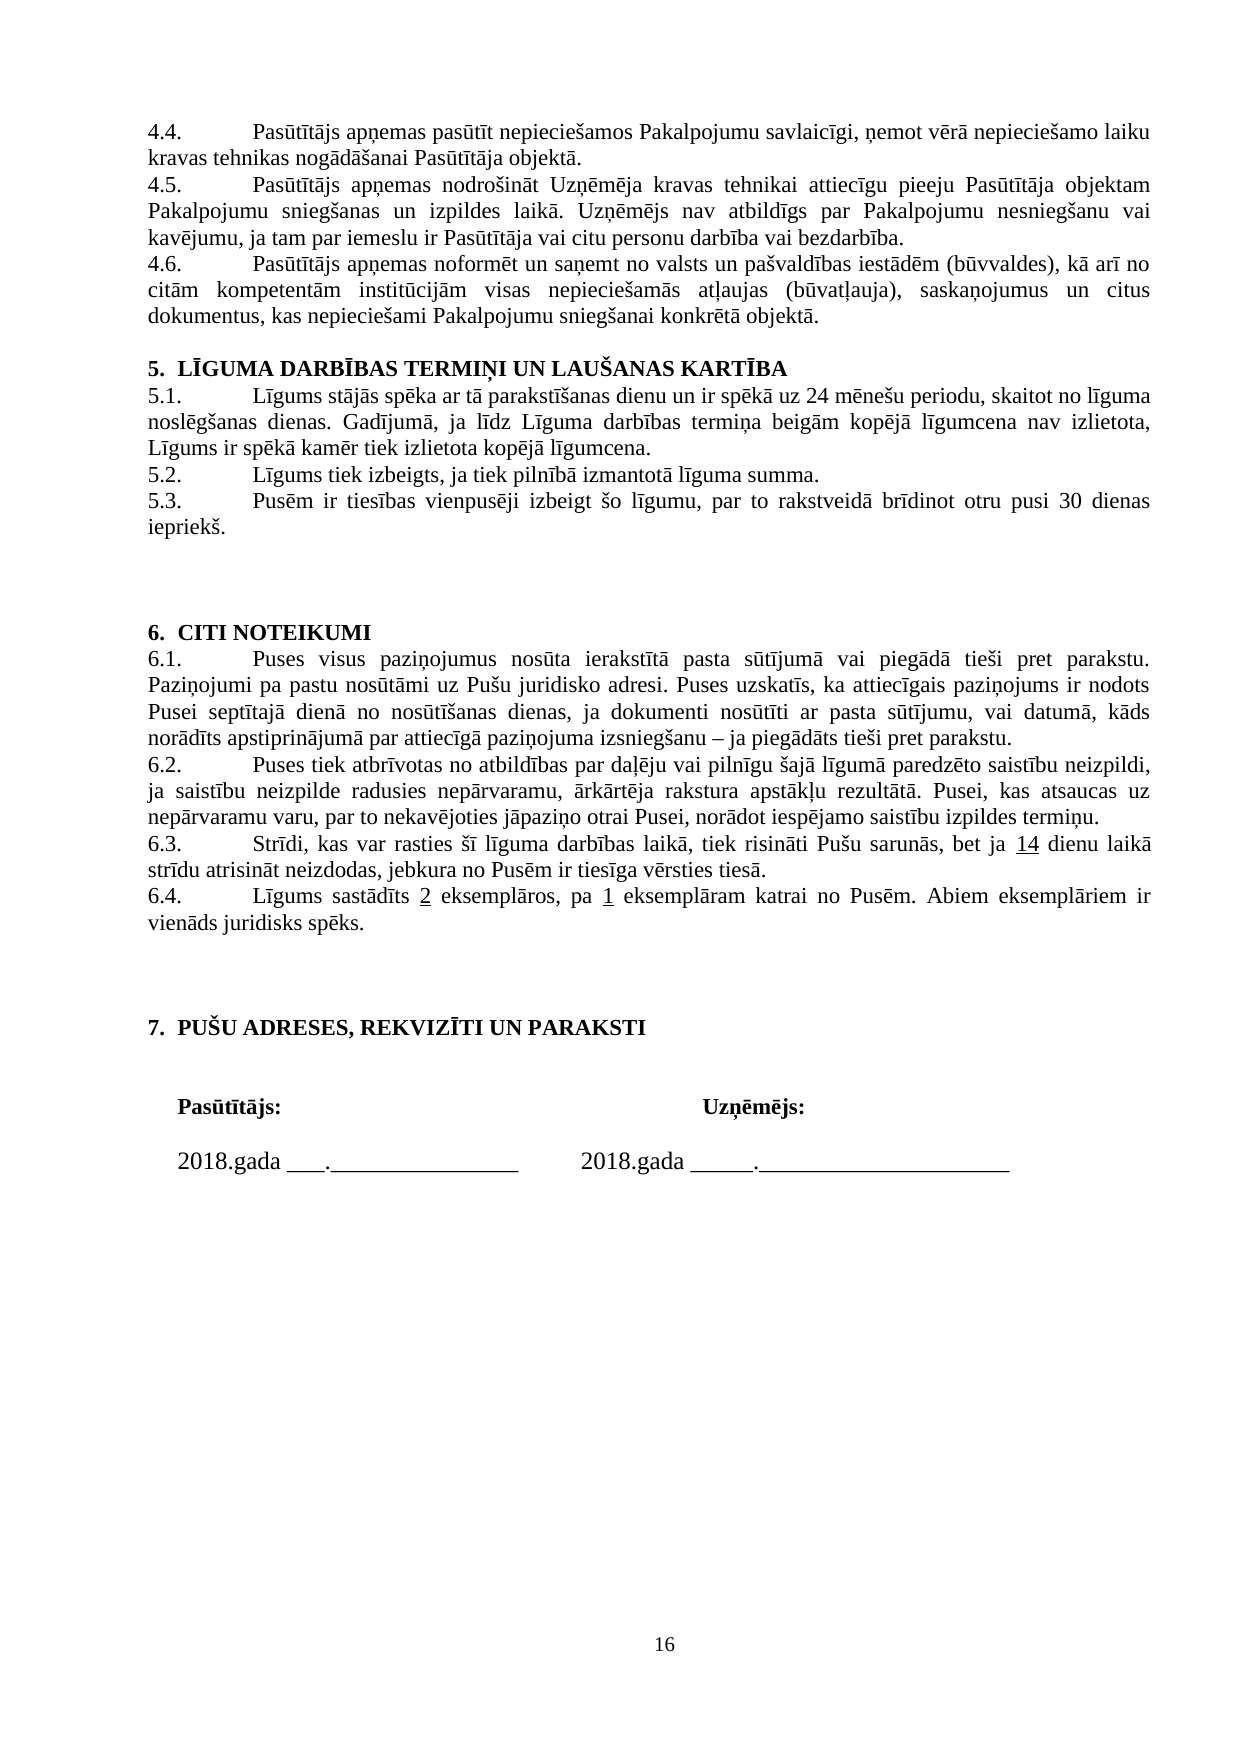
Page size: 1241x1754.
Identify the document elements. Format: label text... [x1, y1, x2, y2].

list Puses visus paziņojumus nosūta ierakstītā pasta sūtījumā vai piegādā tieši pret parakstu. Paziņojumi pa pastu nosūtāmi uz Pušu juridisko adresi. Puses uzskatīs, ka attiecīgais paziņojums ir nodots Pusei septītajā dienā no nosūtīšanas dienas, ja dokumenti nosūtīti ar pasta sūtījumu, vai datumā, kāds norādīts apstiprinājumā par attiecīgā paziņojuma izsniegšanu – ja piegādāts tieši pret parakstu. [148, 645, 1152, 751]
text 2018.gada ___._______________ 2018.gada _____.____________________ [177, 1146, 1152, 1175]
list Līgums sastādīts 2 eksemplāros, pa 1 eksemplāram katrai no Pusēm. Abiem eksemplāriem ir vienāds juridisks spēks. [148, 882, 1152, 935]
list Strīdi, kas var rasties šī līguma darbības laikā, tiek risināti Pušu sarunās, bet ja 14 dienu laikā strīdu atrisināt neizdodas, jebkura no Pusēm ir tiesīga vērsties tiesā. [148, 830, 1152, 882]
list Līgums tiek izbeigts, ja tiek pilnībā izmantotā līguma summa. [148, 461, 1152, 487]
list Pasūtītājs apņemas nodrošināt Uzņēmēja kravas tehnikai attiecīgu pieeju Pasūtītāja objektam Pakalpojumu sniegšanas un izpildes laikā. Uzņēmējs nav atbildīgs par Pakalpojumu nesniegšanu vai kavējumu, ja tam par iemeslu ir Pasūtītāja vai citu personu darbība vai bezdarbība. [148, 171, 1152, 250]
list Līgums stājās spēka ar tā parakstīšanas dienu un ir spēkā uz 24 mēnešu periodu, skaitot no līguma noslēgšanas dienas. Gadījumā, ja līdz Līguma darbības termiņa beigām kopējā līgumcena nav izlietota, Līgums ir spēkā kamēr tiek izlietota kopējā līgumcena. [148, 382, 1152, 461]
list LĪGUMA DARBĪBAS TERMIŅI UN LAUŠANAS KARTĪBA [148, 355, 1152, 382]
text Pasūtītājs: Uzņēmējs: [177, 1093, 1152, 1119]
list Pusēm ir tiesības vienpusēji izbeigt šo līgumu, par to rakstveidā brīdinot otru pusi 30 dienas iepriekš. [148, 487, 1152, 540]
list Pasūtītājs apņemas noformēt un saņemt no valsts un pašvaldības iestādēm (būvvaldes), kā arī no citām kompetentām institūcijām visas nepieciešamās atļaujas (būvatļauja), saskaņojumus un citus dokumentus, kas nepieciešami Pakalpojumu sniegšanai konkrētā objektā. [148, 250, 1152, 329]
text 7. PUŠU ADRESES, REKVIZĪTI UN PARAKSTI [148, 1014, 1152, 1041]
list Puses tiek atbrīvotas no atbildības par daļēju vai pilnīgu šajā līgumā paredzēto saistību neizpildi, ja saistību neizpilde radusies nepārvaramu, ārkārtēja rakstura apstākļu rezultātā. Pusei, kas atsaucas uz nepārvaramu varu, par to nekavējoties jāpaziņo otrai Pusei, norādot iespējamo saistību izpildes termiņu. [148, 751, 1152, 830]
list CITI NOTEIKUMI [148, 619, 1152, 645]
list Pasūtītājs apņemas pasūtīt nepieciešamos Pakalpojumu savlaicīgi, ņemot vērā nepieciešamo laiku kravas tehnikas nogādāšanai Pasūtītāja objektā. [148, 118, 1152, 171]
